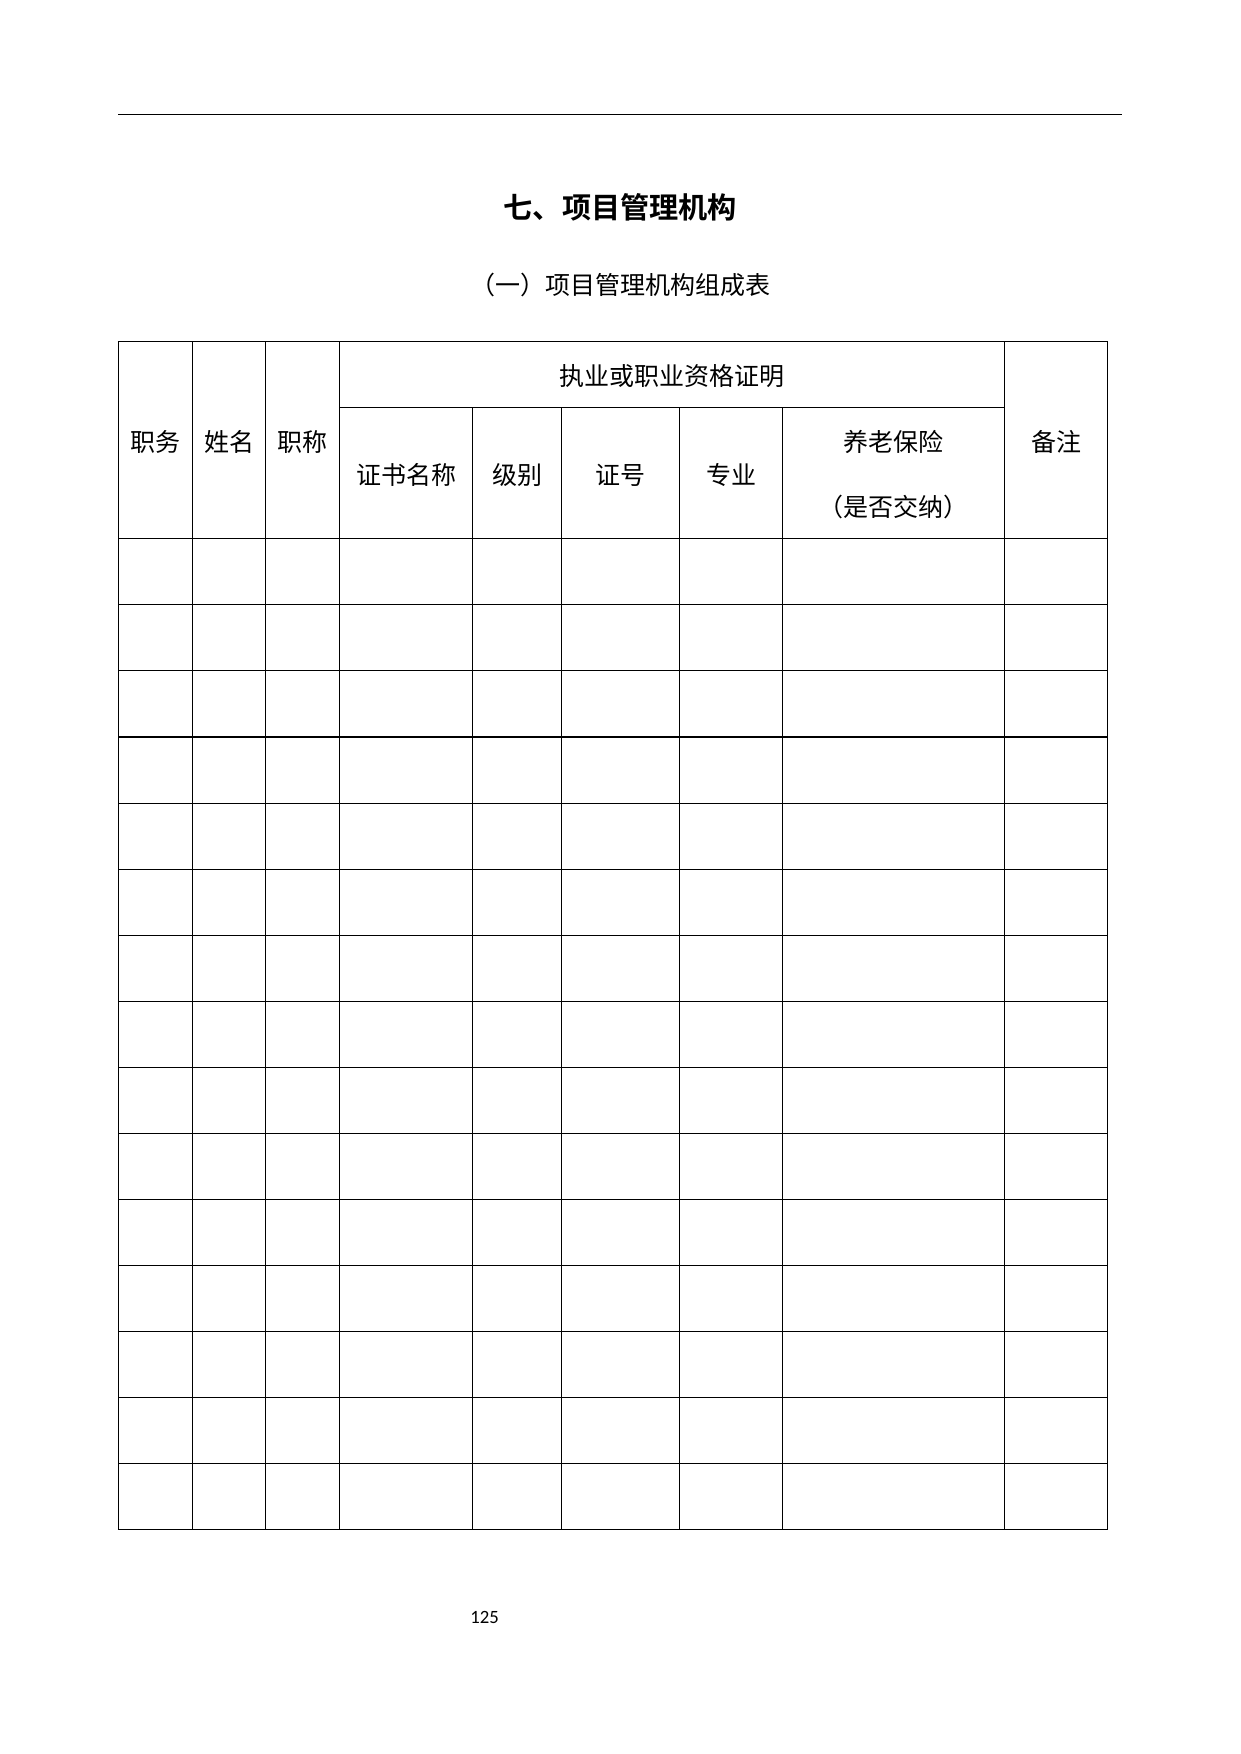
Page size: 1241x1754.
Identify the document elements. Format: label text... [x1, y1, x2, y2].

table_cell [1005, 870, 1107, 934]
table_cell [266, 605, 339, 670]
table_cell [193, 539, 265, 604]
table_cell [119, 1002, 192, 1067]
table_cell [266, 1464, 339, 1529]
table_cell [266, 738, 339, 802]
table_cell [340, 936, 472, 1001]
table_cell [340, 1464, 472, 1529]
table_header 姓名 [193, 342, 265, 538]
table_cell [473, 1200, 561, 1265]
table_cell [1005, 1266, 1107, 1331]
table_cell [680, 738, 782, 802]
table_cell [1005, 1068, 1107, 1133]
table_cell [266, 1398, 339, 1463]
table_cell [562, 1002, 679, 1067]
table_cell [562, 605, 679, 670]
table_cell [1005, 671, 1107, 736]
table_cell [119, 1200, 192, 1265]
table_header 执业或职业资格证明 [340, 342, 1004, 407]
table_cell [340, 738, 472, 802]
table_cell [193, 870, 265, 934]
table_cell [119, 870, 192, 934]
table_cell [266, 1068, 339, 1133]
table_cell [680, 539, 782, 604]
table_cell [562, 539, 679, 604]
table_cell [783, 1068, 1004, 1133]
table_cell [193, 936, 265, 1001]
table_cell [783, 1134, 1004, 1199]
table_cell [562, 671, 679, 736]
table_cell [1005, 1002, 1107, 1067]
table_cell [562, 804, 679, 868]
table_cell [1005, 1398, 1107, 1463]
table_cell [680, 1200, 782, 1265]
table_cell [266, 539, 339, 604]
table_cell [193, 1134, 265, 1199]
table_cell [266, 1002, 339, 1067]
table_cell [266, 870, 339, 934]
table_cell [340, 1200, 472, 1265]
table_cell [340, 539, 472, 604]
table_cell [1005, 539, 1107, 604]
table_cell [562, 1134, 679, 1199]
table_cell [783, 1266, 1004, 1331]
table_cell [193, 738, 265, 802]
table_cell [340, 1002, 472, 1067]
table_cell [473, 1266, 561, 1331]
table_cell [783, 804, 1004, 868]
table_cell [680, 605, 782, 670]
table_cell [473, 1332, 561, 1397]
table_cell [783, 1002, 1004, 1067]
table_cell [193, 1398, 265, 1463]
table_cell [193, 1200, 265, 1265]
table_cell [783, 539, 1004, 604]
table_cell [340, 870, 472, 934]
table_cell [680, 870, 782, 934]
table_cell 级别 [473, 408, 561, 538]
text 七、项目管理机构 [118, 174, 1122, 239]
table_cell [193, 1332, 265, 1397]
table_cell [473, 539, 561, 604]
table_cell [1005, 936, 1107, 1001]
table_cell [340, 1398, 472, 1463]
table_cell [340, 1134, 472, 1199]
table_cell [783, 936, 1004, 1001]
table_header 职称 [266, 342, 339, 538]
table_cell 专业 [680, 408, 782, 538]
text （一）项目管理机构组成表 [118, 251, 1122, 316]
table_cell [562, 870, 679, 934]
table_cell [340, 804, 472, 868]
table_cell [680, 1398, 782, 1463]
table_cell [119, 804, 192, 868]
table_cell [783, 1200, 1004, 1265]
table_cell [473, 671, 561, 736]
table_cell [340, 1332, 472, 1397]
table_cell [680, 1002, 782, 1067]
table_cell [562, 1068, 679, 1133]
table_cell [340, 605, 472, 670]
table_header 职务 [119, 342, 192, 538]
table_cell [119, 605, 192, 670]
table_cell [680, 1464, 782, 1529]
table_cell 证书名称 [340, 408, 472, 538]
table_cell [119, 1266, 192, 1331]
table_cell [193, 1002, 265, 1067]
table_cell [1005, 804, 1107, 868]
table_cell 证号 [562, 408, 679, 538]
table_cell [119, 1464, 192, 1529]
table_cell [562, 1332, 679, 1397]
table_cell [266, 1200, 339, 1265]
table_cell [473, 870, 561, 934]
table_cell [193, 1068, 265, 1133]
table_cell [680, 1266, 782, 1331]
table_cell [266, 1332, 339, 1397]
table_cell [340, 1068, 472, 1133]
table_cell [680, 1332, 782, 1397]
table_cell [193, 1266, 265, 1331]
table_cell 养老保险 （是否交纳） [783, 408, 1004, 538]
table_cell [1005, 738, 1107, 802]
table_cell [783, 605, 1004, 670]
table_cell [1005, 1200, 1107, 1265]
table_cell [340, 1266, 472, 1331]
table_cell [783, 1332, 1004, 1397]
table_cell [193, 605, 265, 670]
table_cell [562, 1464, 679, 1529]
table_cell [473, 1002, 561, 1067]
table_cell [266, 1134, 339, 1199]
table_cell [266, 936, 339, 1001]
table_cell [266, 804, 339, 868]
table_cell [680, 936, 782, 1001]
table_cell [783, 671, 1004, 736]
table_cell [266, 671, 339, 736]
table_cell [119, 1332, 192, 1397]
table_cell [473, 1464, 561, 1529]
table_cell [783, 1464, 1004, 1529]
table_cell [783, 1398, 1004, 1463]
table_cell [1005, 605, 1107, 670]
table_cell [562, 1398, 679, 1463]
table_cell [473, 804, 561, 868]
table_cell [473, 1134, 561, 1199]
table_header 备注 [1005, 342, 1107, 538]
table_cell [680, 671, 782, 736]
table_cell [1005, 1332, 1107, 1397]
table_cell [119, 738, 192, 802]
table_cell [193, 804, 265, 868]
table_cell [193, 671, 265, 736]
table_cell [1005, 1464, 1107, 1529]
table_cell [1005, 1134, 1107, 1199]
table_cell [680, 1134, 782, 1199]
table_cell [119, 671, 192, 736]
table_cell [473, 936, 561, 1001]
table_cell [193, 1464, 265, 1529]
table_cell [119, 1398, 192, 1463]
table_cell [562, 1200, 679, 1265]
table_cell [562, 738, 679, 802]
table_cell [473, 605, 561, 670]
table_cell [473, 738, 561, 802]
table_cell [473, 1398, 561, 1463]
table_cell [340, 671, 472, 736]
table_cell [680, 804, 782, 868]
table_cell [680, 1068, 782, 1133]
table_cell [119, 539, 192, 604]
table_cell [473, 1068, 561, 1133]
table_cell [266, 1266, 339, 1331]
table_cell [562, 936, 679, 1001]
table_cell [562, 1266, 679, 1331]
table_cell [783, 870, 1004, 934]
table_cell [119, 936, 192, 1001]
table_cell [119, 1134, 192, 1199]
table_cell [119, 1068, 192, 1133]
table_cell [783, 738, 1004, 802]
